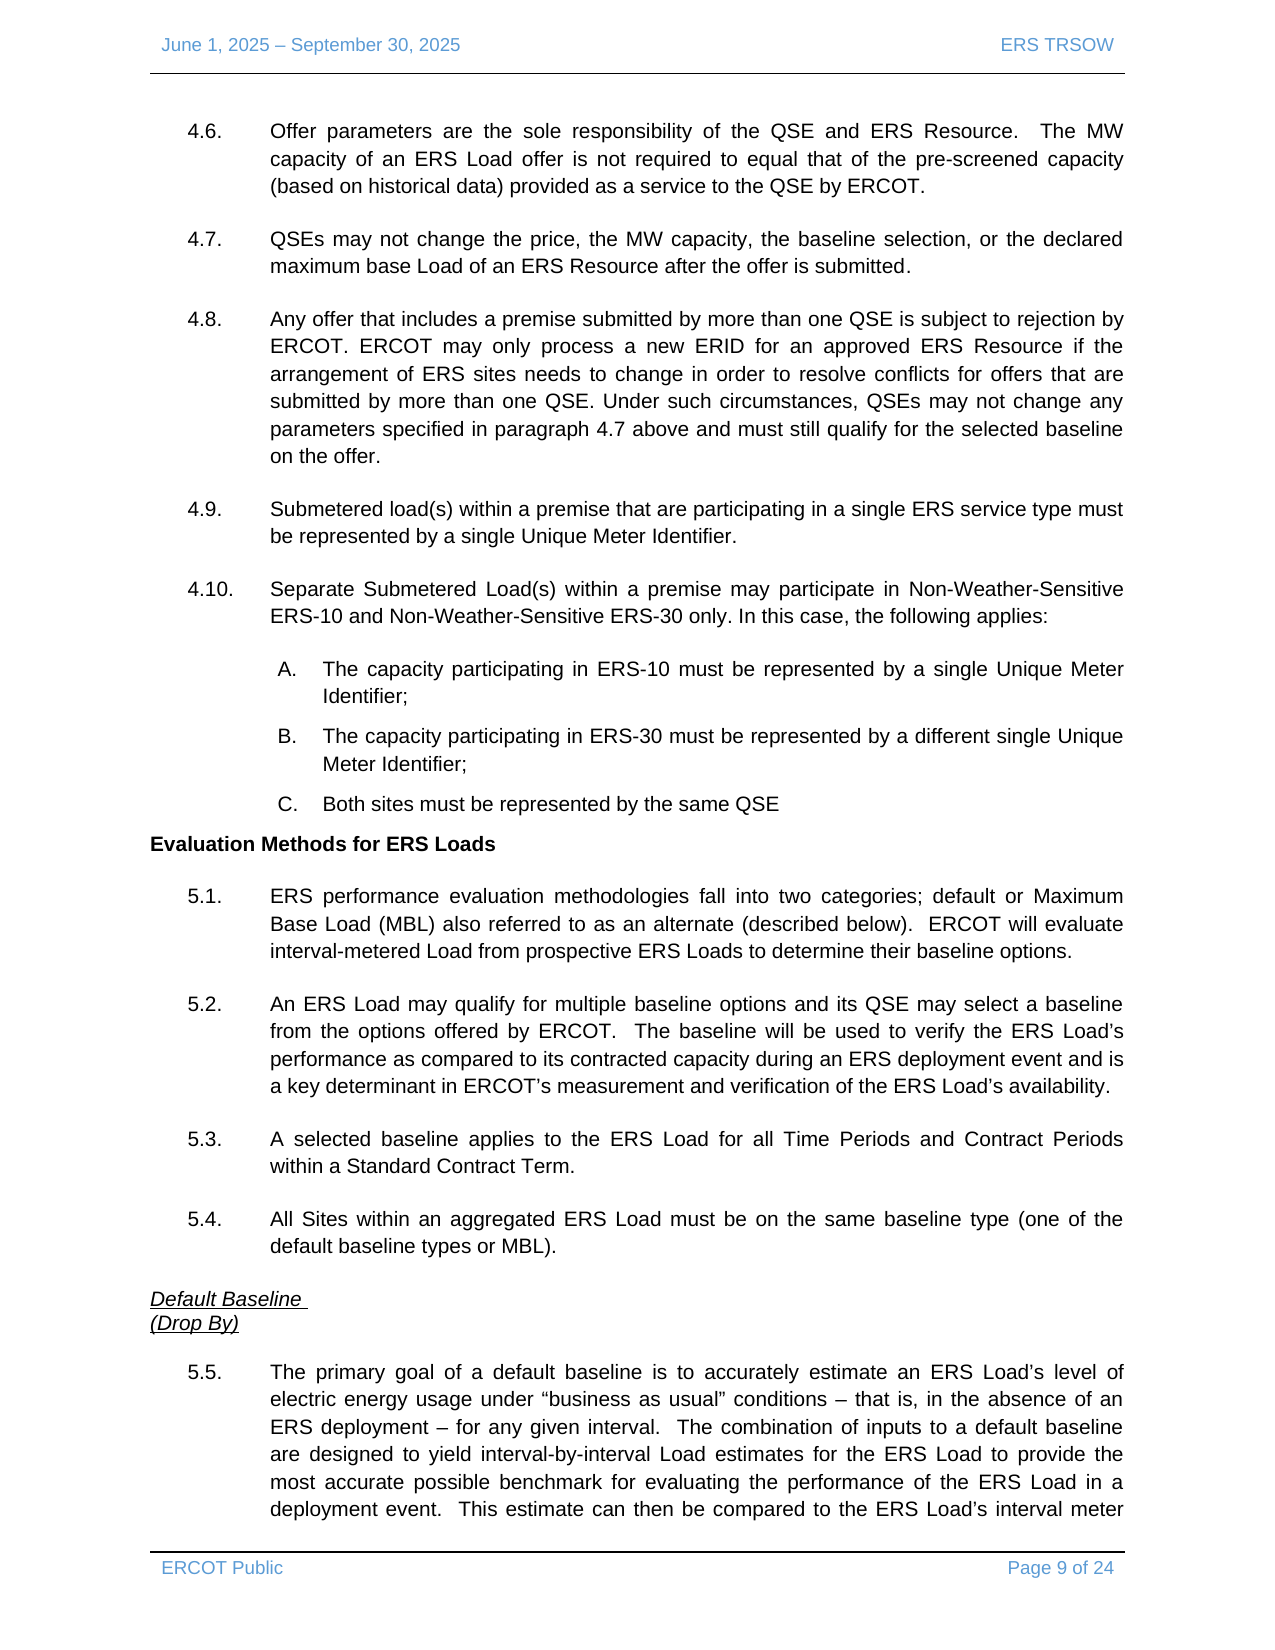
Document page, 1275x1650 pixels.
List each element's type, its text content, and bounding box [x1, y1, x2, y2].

subtitle An ERS Load may qualify for multiple baseline options and its QSE may select a baseline from the options offered by ERCOT. The baseline will be used to verify the ERS Load’s performance as compared to its contracted capacity during an ERS deployment event and is a key determinant in ERCOT’s measurement and verification of the ERS Load’s availability. [187, 992, 1125, 1098]
subtitle QSEs may not change the price, the MW capacity, the baseline selection, or the declared maximum base Load of an ERS Resource after the offer is submitted. [187, 227, 1125, 278]
subtitle Offer parameters are the sole responsibility of the QSE and ERS Resource. The MW capacity of an ERS Load offer is not required to equal that of the pre-screened capacity (based on historical data) provided as a service to the QSE by ERCOT. [187, 119, 1125, 198]
subtitle ERS performance evaluation methodologies fall into two categories; default or Maximum Base Load (MBL) also referred to as an alternate (described below). ERCOT will evaluate interval-metered Load from prospective ERS Loads to determine their baseline options. [187, 884, 1125, 963]
subtitle A selected baseline applies to the ERS Load for all Time Periods and Contract Periods within a Standard Contract Term. [187, 1127, 1125, 1178]
subtitle Submetered load(s) within a premise that are participating in a single ERS service type must be represented by a single Unique Meter Identifier. [187, 497, 1125, 548]
list The capacity participating in ERS-30 must be represented by a different single Unique Meter Identifier; [277, 724, 1125, 776]
subtitle All Sites within an aggregated ERS Load must be on the same baseline type (one of the default baseline types or MBL). [187, 1207, 1125, 1258]
subtitle Any offer that includes a premise submitted by more than one QSE is subject to rejection by ERCOT. ERCOT may only process a new ERID for an approved ERS Resource if the arrangement of ERS sites needs to change in order to resolve conflicts for offers that are submitted by more than one QSE. Under such circumstances, QSEs may not change any parameters specified in paragraph 4.7 above and must still qualify for the selected baseline on the offer. [187, 307, 1125, 468]
subtitle Evaluation Methods for ERS Loads [150, 832, 1125, 856]
subtitle Separate Submetered Load(s) within a premise may participate in Non-Weather-Sensitive ERS-10 and Non-Weather-Sensitive ERS-30 only. In this case, the following applies: [187, 577, 1125, 628]
text Default Baseline [150, 1287, 1125, 1311]
list Both sites must be represented by the same QSE [277, 792, 1125, 816]
list The capacity participating in ERS-10 must be represented by a single Unique Meter Identifier; [277, 657, 1125, 708]
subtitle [187, 1359, 1125, 1521]
text (Drop By) [150, 1311, 1125, 1334]
